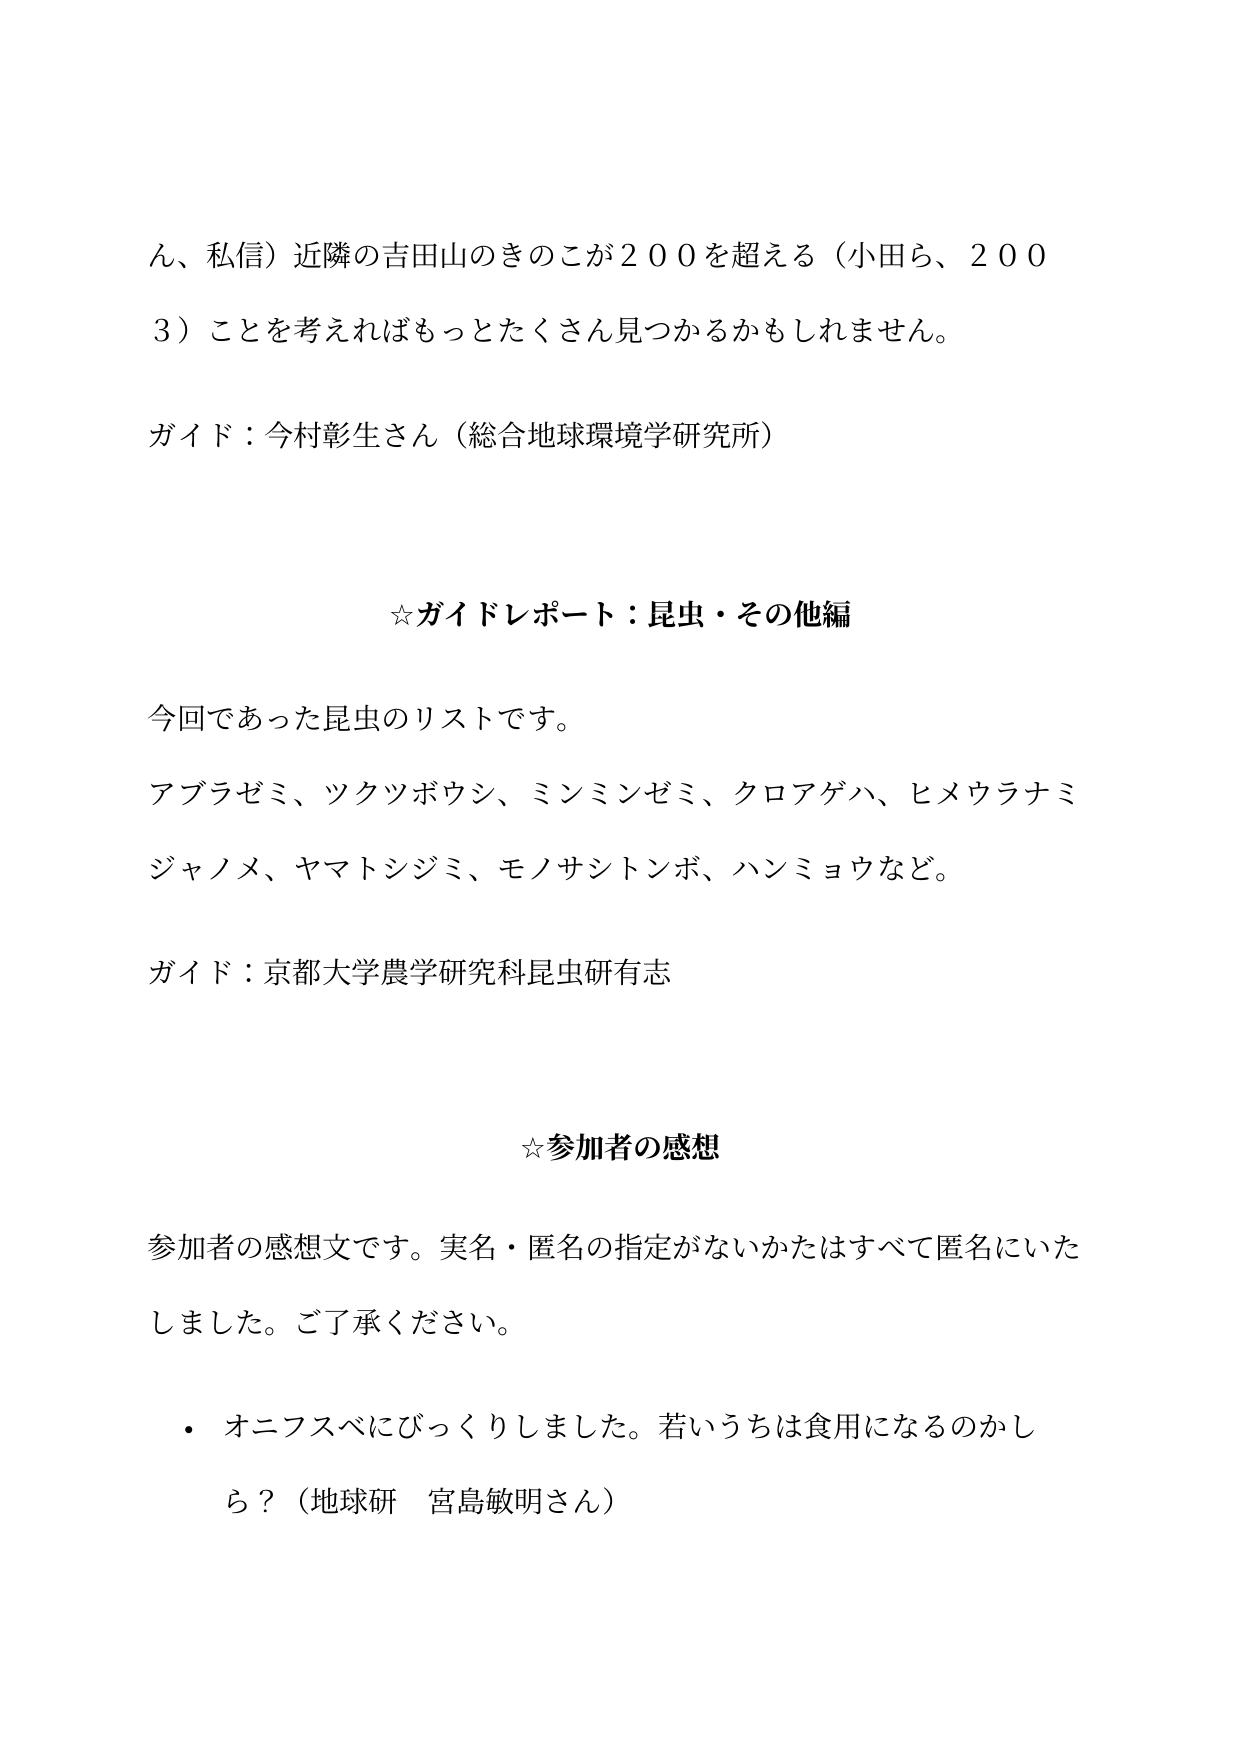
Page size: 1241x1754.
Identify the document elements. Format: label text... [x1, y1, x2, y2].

text 参加者の感想文です。実名・匿名の指定がないかたはすべて匿名にいたしました。ご了承ください。 [148, 1208, 1092, 1358]
text ガイド：京都大学農学研究科昆虫研有志 [148, 933, 1092, 1008]
text ☆ガイドレポート：昆虫・その他編 [148, 575, 1092, 650]
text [148, 217, 1092, 367]
text 今回であった昆虫のリストです。 アブラゼミ、ツクツボウシ、ミンミンゼミ、クロアゲハ、ヒメウラナミジャノメ、ヤマトシジミ、モノサシトンボ、ハンミョウなど。 [148, 679, 1092, 904]
list オニフスベにびっくりしました。若いうちは食用になるのかしら？（地球研 宮島敏明さん） [185, 1388, 1092, 1538]
text ガイド：今村彰生さん（総合地球環境学研究所） [148, 396, 1092, 471]
text ☆参加者の感想 [148, 1108, 1092, 1183]
